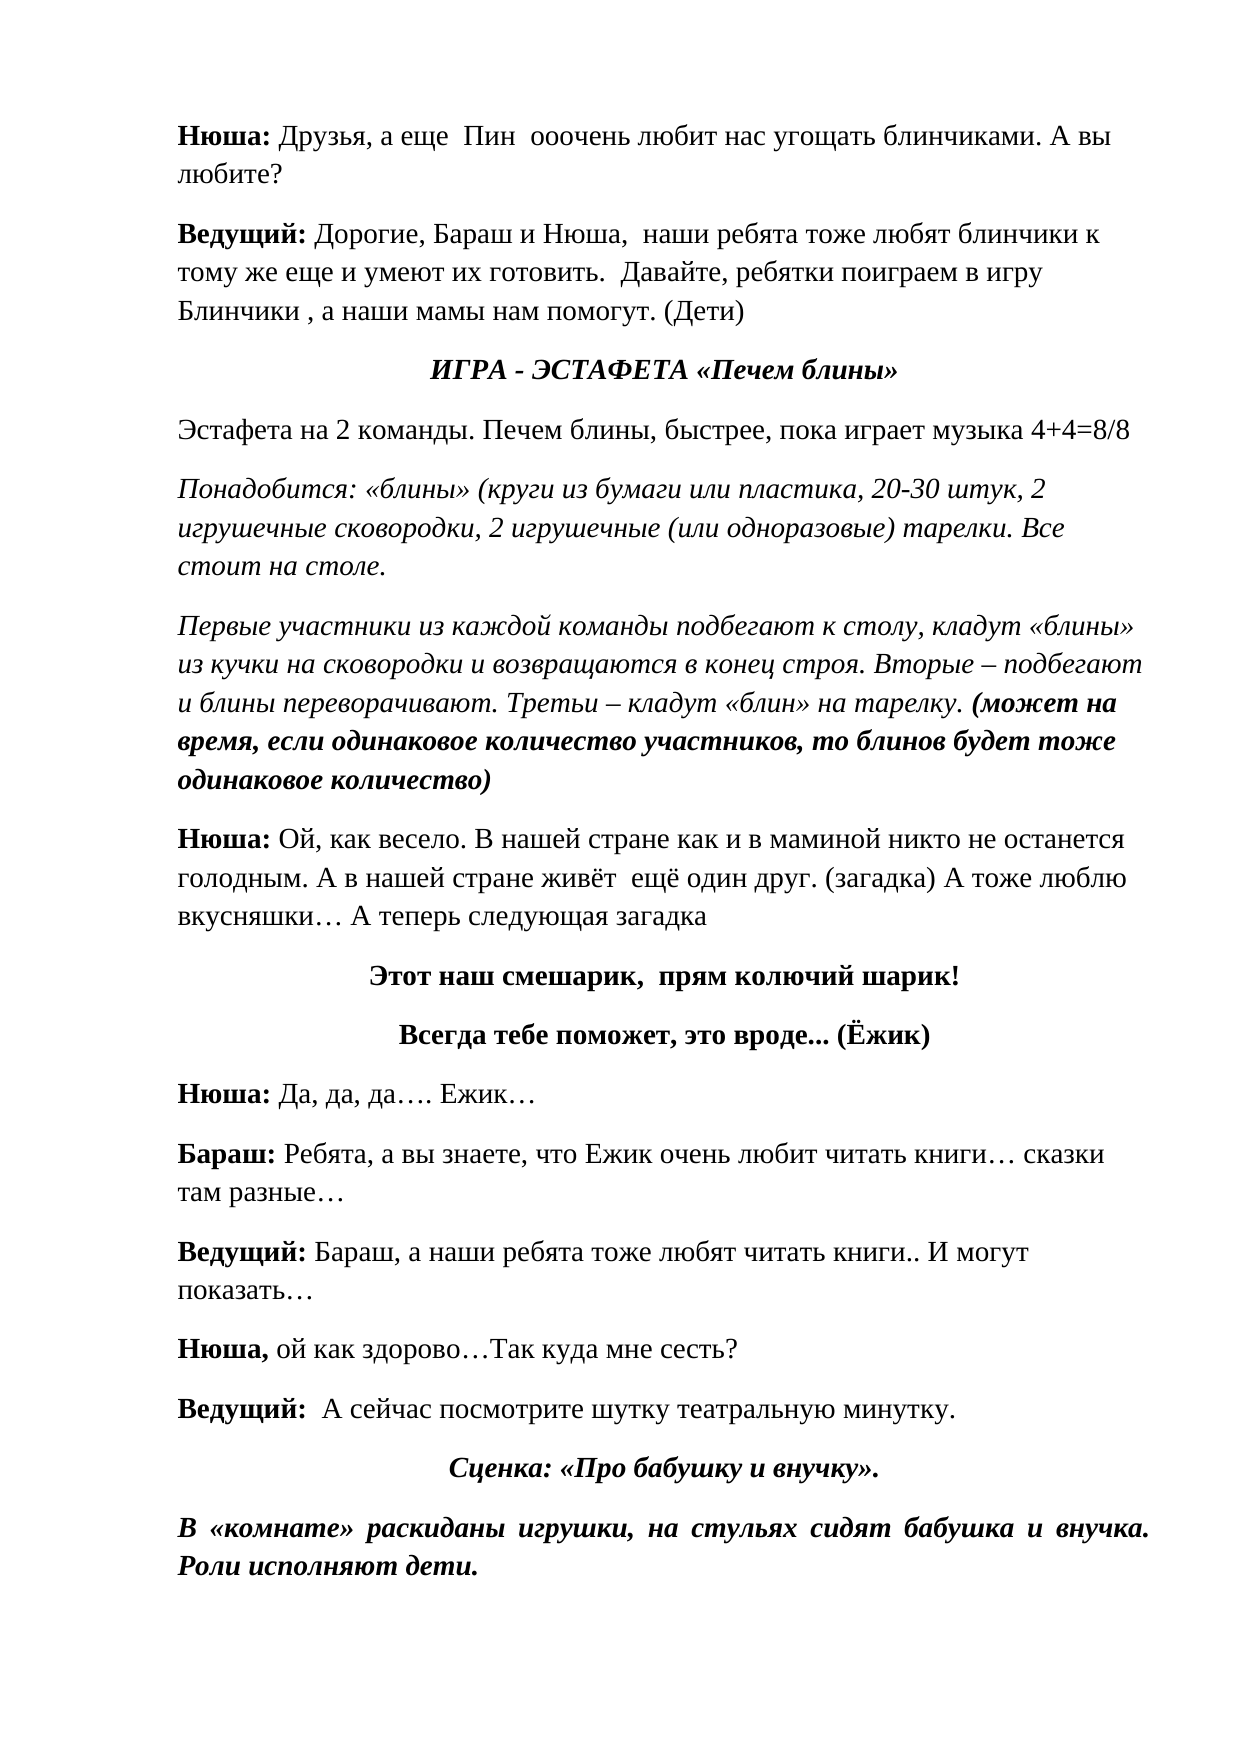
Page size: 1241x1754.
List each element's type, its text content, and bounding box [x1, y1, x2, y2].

text Ведущий: Бараш, а наши ребята тоже любят читать книги.. И могут показать… [177, 1234, 1152, 1306]
text Всегда тебе поможет, это вроде... (Ёжик) [177, 1017, 1152, 1051]
text Ведущий: А сейчас посмотрите шутку театральную минутку. [177, 1391, 1152, 1424]
text Этот наш смешарик, прям колючий шарик! [177, 958, 1152, 991]
text ИГРА - ЭСТАФЕТА «Печем блины» [177, 352, 1152, 386]
text Первые участники из каждой команды подбегают к столу, кладут «блины» из кучки на сковородки и возвращаются в конец строя. Вторые – подбегают и блины переворачивают. Третьи – кладут «блин» на тарелку. (может на время, если одинаковое количество участников, то блинов будет тоже одинаковое количество) [177, 608, 1152, 795]
text В «комнате» раскиданы игрушки, на стульях сидят бабушка и внучка. Роли исполняют дети. [177, 1510, 1152, 1582]
text Сценка: «Про бабушку и внучку». [177, 1450, 1152, 1484]
text Ведущий: Дорогие, Бараш и Нюша, наши ребята тоже любят блинчики к тому же еще и умеют их готовить. Давайте, ребятки поиграем в игру Блинчики , а наши мамы нам помогут. (Дети) [177, 216, 1152, 327]
text Нюша: Да, да, да…. Ежик… [177, 1076, 1152, 1110]
text Нюша: Ой, как весело. В нашей стране как и в маминой никто не останется голодным. А в нашей стране живёт ещё один друг. (загадка) А тоже люблю вкусняшки… А теперь следующая загадка [177, 821, 1152, 932]
text Бараш: Ребята, а вы знаете, что Ежик очень любит читать книги… сказки там разные… [177, 1136, 1152, 1208]
text Понадобится: «блины» (круги из бумаги или пластика, 20-30 штук, 2 игрушечные сковородки, 2 игрушечные (или одноразовые) тарелки. Все стоит на столе. [177, 471, 1152, 582]
text Эстафета на 2 команды. Печем блины, быстрее, пока играет музыка 4+4=8/8 [177, 412, 1152, 445]
text Нюша: Друзья, а еще Пин ооочень любит нас угощать блинчиками. А вы любите? [177, 118, 1152, 190]
text Нюша, ой как здорово…Так куда мне сесть? [177, 1332, 1152, 1365]
